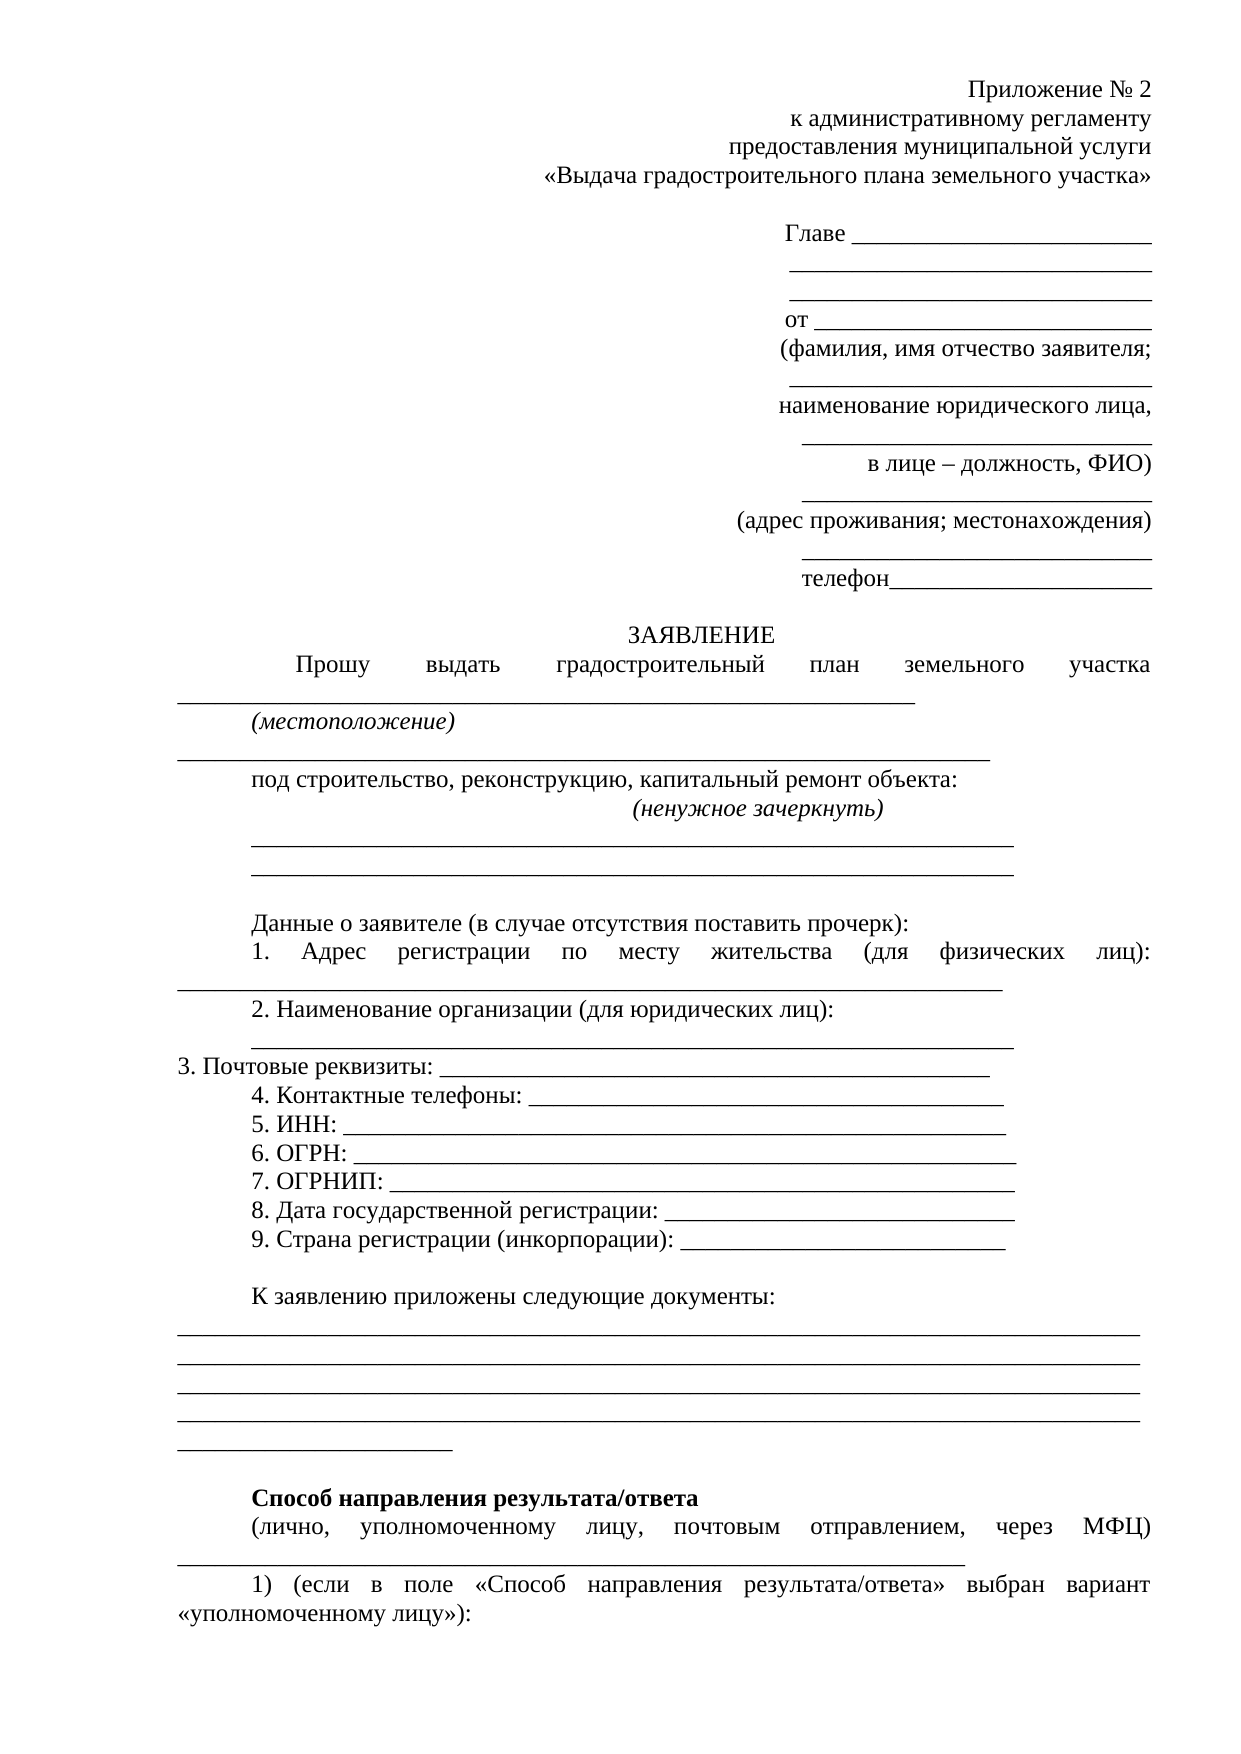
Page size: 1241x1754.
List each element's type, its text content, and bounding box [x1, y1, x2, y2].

text 2. Наименование организации (для юридических лиц): [177, 994, 1152, 1023]
text ____________________________ [177, 419, 1152, 448]
text 7. ОГРНИП: __________________________________________________ [177, 1166, 1152, 1195]
text _____________________________________________________________ [177, 821, 1152, 850]
title предоставления муниципальной услуги [177, 131, 1152, 160]
text _____________________________________________________________ [177, 850, 1152, 879]
text Данные о заявителе (в случае отсутствия поставить прочерк): [177, 908, 1152, 936]
text 1) (если в поле «Способ направления результата/ответа» выбран вариант «уполномоченному лицу»): [177, 1569, 1152, 1626]
text _____________________________ [177, 246, 1152, 275]
text Главе ________________________ [177, 218, 1152, 246]
title «Выдача градостроительного плана земельного участка» [177, 160, 1152, 189]
text (местоположение) [177, 706, 1152, 735]
text _____________________________ [177, 361, 1152, 390]
text в лице – должность, ФИО) [177, 448, 1152, 476]
text 6. ОГРН: _____________________________________________________ [177, 1138, 1152, 1166]
text К заявлению приложены следующие документы: [177, 1281, 1152, 1310]
text ____________________________ [177, 534, 1152, 563]
text (лично, уполномоченному лицу, почтовым отправлением, через МФЦ) _______________________________________________________________ [177, 1511, 1152, 1569]
text 9. Страна регистрации (инкорпорации): __________________________ [177, 1224, 1152, 1253]
text Способ направления результата/ответа [177, 1483, 1152, 1511]
text (ненужное зачеркнуть) [177, 793, 1152, 821]
text наименование юридического лица, [177, 390, 1152, 419]
text 4. Контактные телефоны: ______________________________________ [177, 1080, 1152, 1109]
text к административному регламенту [177, 103, 1152, 131]
text 8. Дата государственной регистрации: ____________________________ [177, 1195, 1152, 1224]
text 1. Адрес регистрации по месту жительства (для физических лиц): __________________________________________________________________ [177, 936, 1152, 994]
text __________________________________________________________________________________________________________________________________________________________________________________________________________________________________________________________________________________________________________________________________________ [177, 1310, 1152, 1454]
text Прошу выдать градостроительный план земельного участка ___________________________________________________________ [177, 649, 1152, 706]
text (адрес проживания; местонахождения) [177, 505, 1152, 534]
text ЗАЯВЛЕНИЕ [177, 620, 1152, 649]
text _____________________________________________________________ 3. Почтовые реквизиты: ____________________________________________ [177, 1023, 1152, 1080]
text телефон_____________________ [177, 563, 1152, 591]
text под строительство, реконструкцию, капитальный ремонт объекта: [177, 764, 1152, 793]
text ____________________________ [177, 476, 1152, 505]
text (фамилия, имя отчество заявителя; [177, 333, 1152, 361]
text 5. ИНН: _____________________________________________________ [177, 1109, 1152, 1138]
text _________________________________________________________________ [177, 735, 1152, 764]
text от ___________________________ [177, 304, 1152, 333]
text _____________________________ [177, 275, 1152, 304]
text Приложение № 2 [177, 74, 1152, 103]
